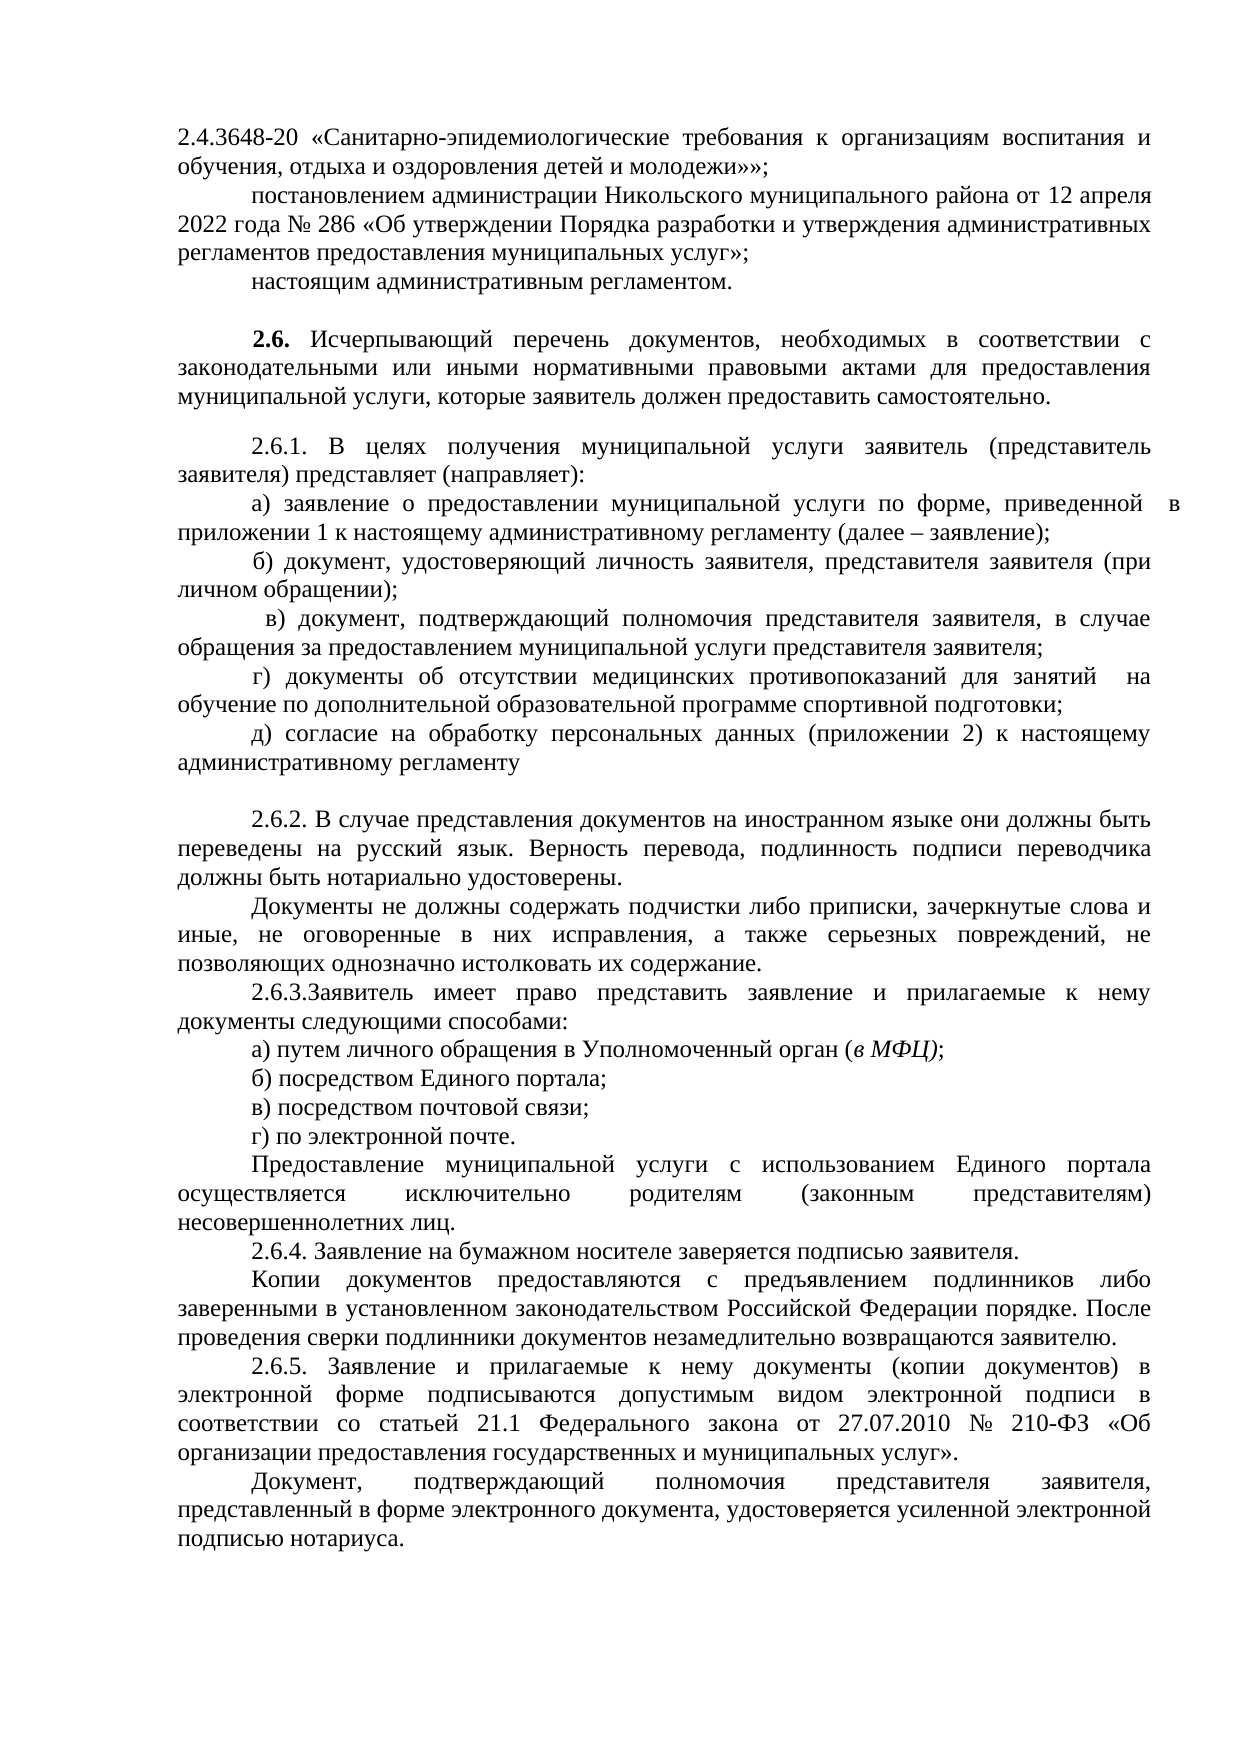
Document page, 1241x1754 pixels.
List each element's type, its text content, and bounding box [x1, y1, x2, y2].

text Документ, подтверждающий полномочия представителя заявителя, представленный в форме электронного документа, удостоверяется усиленной электронной подписью нотариуса. [177, 1466, 1152, 1552]
text а) путем личного обращения в Уполномоченный орган (в МФЦ); [177, 1034, 1181, 1063]
text б) документ, удостоверяющий личность заявителя, представителя заявителя (при личном обращении); [177, 546, 1152, 603]
text Копии документов предоставляются с предъявлением подлинников либо заверенными в установленном законодательством Российской Федерации порядке. После проведения сверки подлинники документов незамедлительно возвращаются заявителю. [177, 1264, 1152, 1351]
text 2.6.1. В целях получения муниципальной услуги заявитель (представитель заявителя) представляет (направляет): [177, 431, 1152, 488]
text г) по электронной почте. [177, 1121, 1181, 1149]
text в) посредством почтовой связи; [177, 1092, 1181, 1121]
text 2.6.5. Заявление и прилагаемые к нему документы (копии документов) в электронной форме подписываются допустимым видом электронной подписи в соответствии со статьей 21.1 Федерального закона от 27.07.2010 № 210-ФЗ «Об организации предоставления государственных и муниципальных услуг». [177, 1351, 1152, 1466]
text г) документы об отсутствии медицинских противопоказаний для занятий на обучение по дополнительной образовательной программе спортивной подготовки; [177, 661, 1152, 718]
text в) документ, подтверждающий полномочия представителя заявителя, в случае обращения за предоставлением муниципальной услуги представителя заявителя; [177, 603, 1152, 661]
text б) посредством Единого портала; [177, 1063, 1181, 1092]
text Документы не должны содержать подчистки либо приписки, зачеркнутые слова и иные, не оговоренные в них исправления, а также серьезных повреждений, не позволяющих однозначно истолковать их содержание. [177, 891, 1152, 977]
text 2.6.3.Заявитель имеет право представить заявление и прилагаемые к нему документы следующими способами: [177, 977, 1152, 1034]
text настоящим административным регламентом. [177, 266, 1152, 295]
text 2.6.4. Заявление на бумажном носителе заверяется подписью заявителя. [177, 1236, 1152, 1264]
text постановлением администрации Никольского муниципального района от 12 апреля 2022 года № 286 «Об утверждении Порядка разработки и утверждения административных регламентов предоставления муниципальных услуг»; [177, 180, 1152, 266]
text а) заявление о предоставлении муниципальной услуги по форме, приведенной в приложении 1 к настоящему административному регламенту (далее – заявление); [177, 488, 1181, 546]
text 2.6.2. В случае представления документов на иностранном языке они должны быть переведены на русский язык. Верность перевода, подлинность подписи переводчика должны быть нотариально удостоверены. [177, 804, 1152, 891]
text Предоставление муниципальной услуги с использованием Единого портала осуществляется исключительно родителям (законным представителям) несовершеннолетних лиц. [177, 1149, 1152, 1236]
text 2.6. Исчерпывающий перечень документов, необходимых в соответствии с законодательными или иными нормативными правовыми актами для предоставления муниципальной услуги, которые заявитель должен предоставить самостоятельно. [177, 324, 1152, 410]
text д) согласие на обработку персональных данных (приложении 2) к настоящему административному регламенту [177, 718, 1152, 776]
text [177, 122, 1152, 180]
